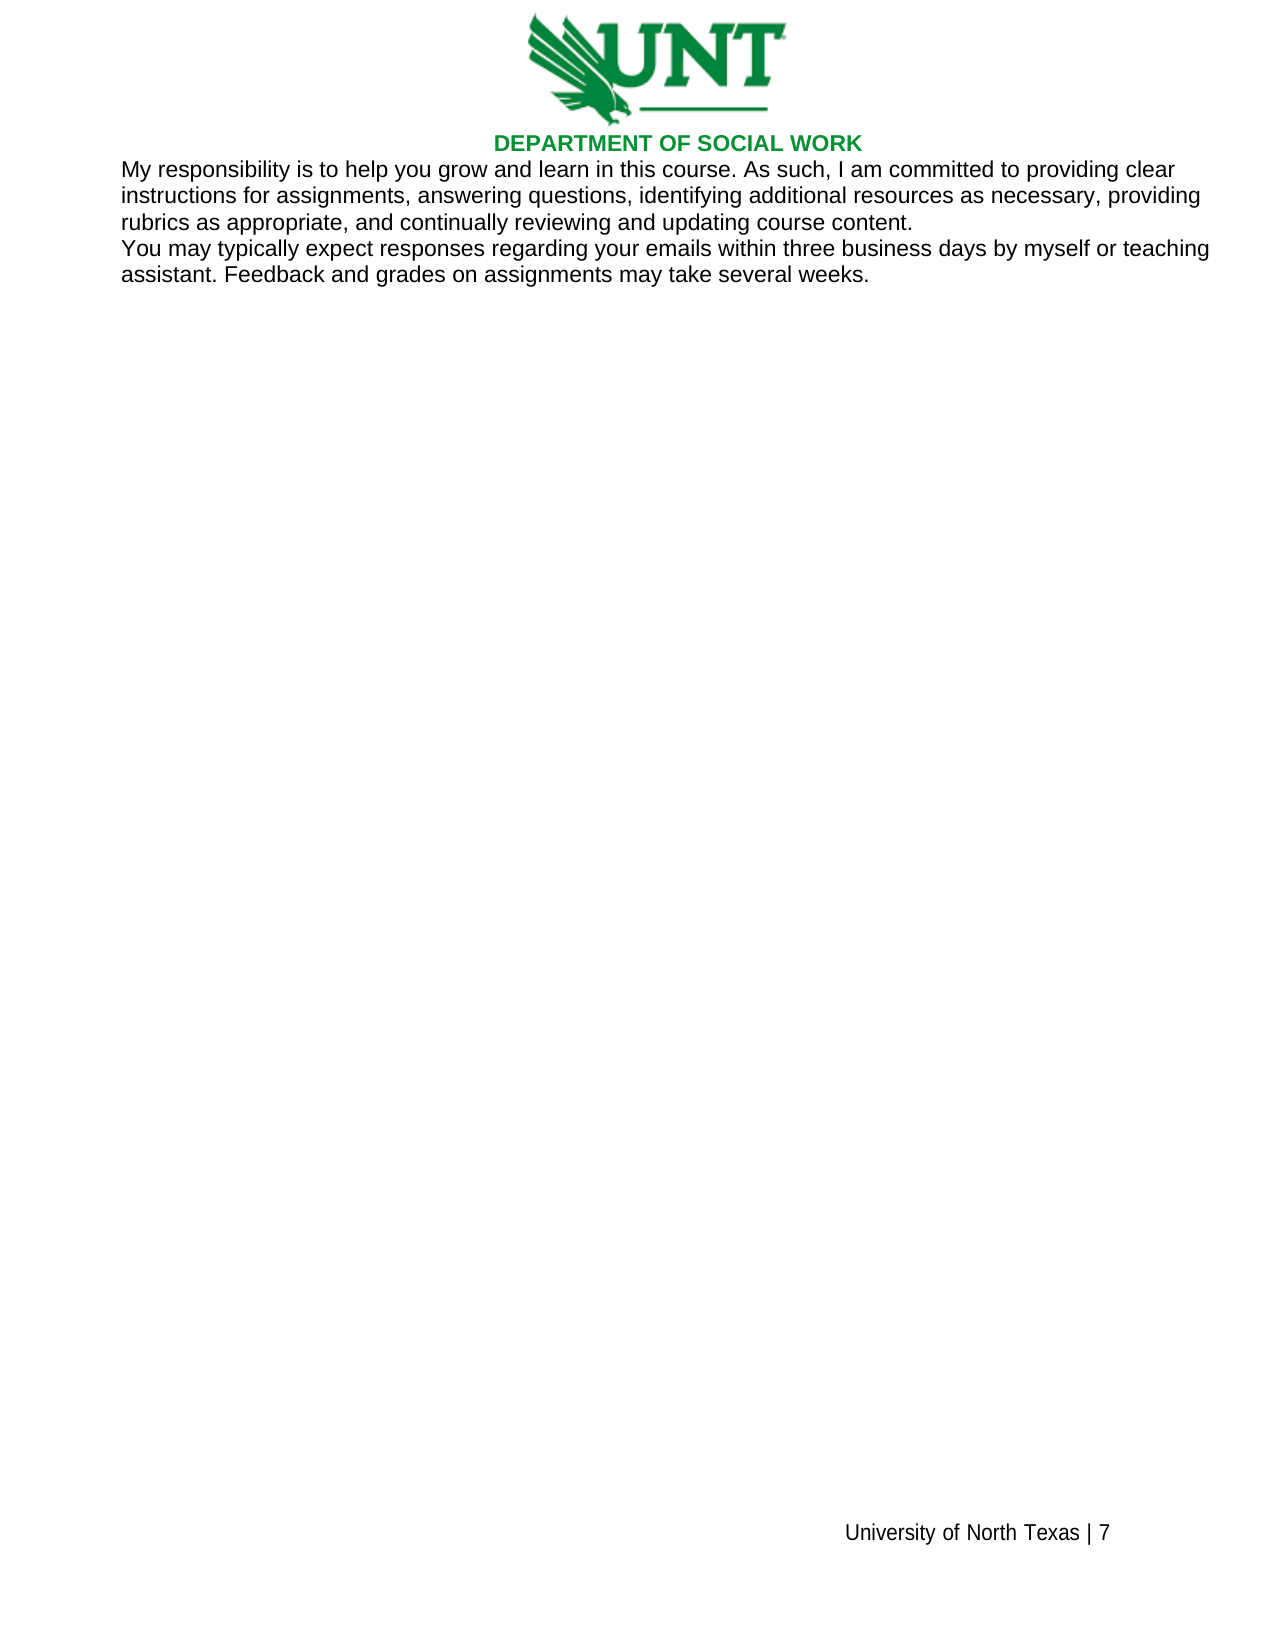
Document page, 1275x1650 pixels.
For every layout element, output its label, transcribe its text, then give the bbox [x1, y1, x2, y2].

picture [502, 0, 854, 130]
text You may typically expect responses regarding your emails within three business days by myself or teaching assistant. Feedback and grades on assignments may take several weeks. [121, 235, 1235, 288]
text My responsibility is to help you grow and learn in this course. As such, I am committed to providing clear instructions for assignments, answering questions, identifying additional resources as necessary, providing rubrics as appropriate, and continually reviewing and updating course content. [121, 156, 1235, 235]
